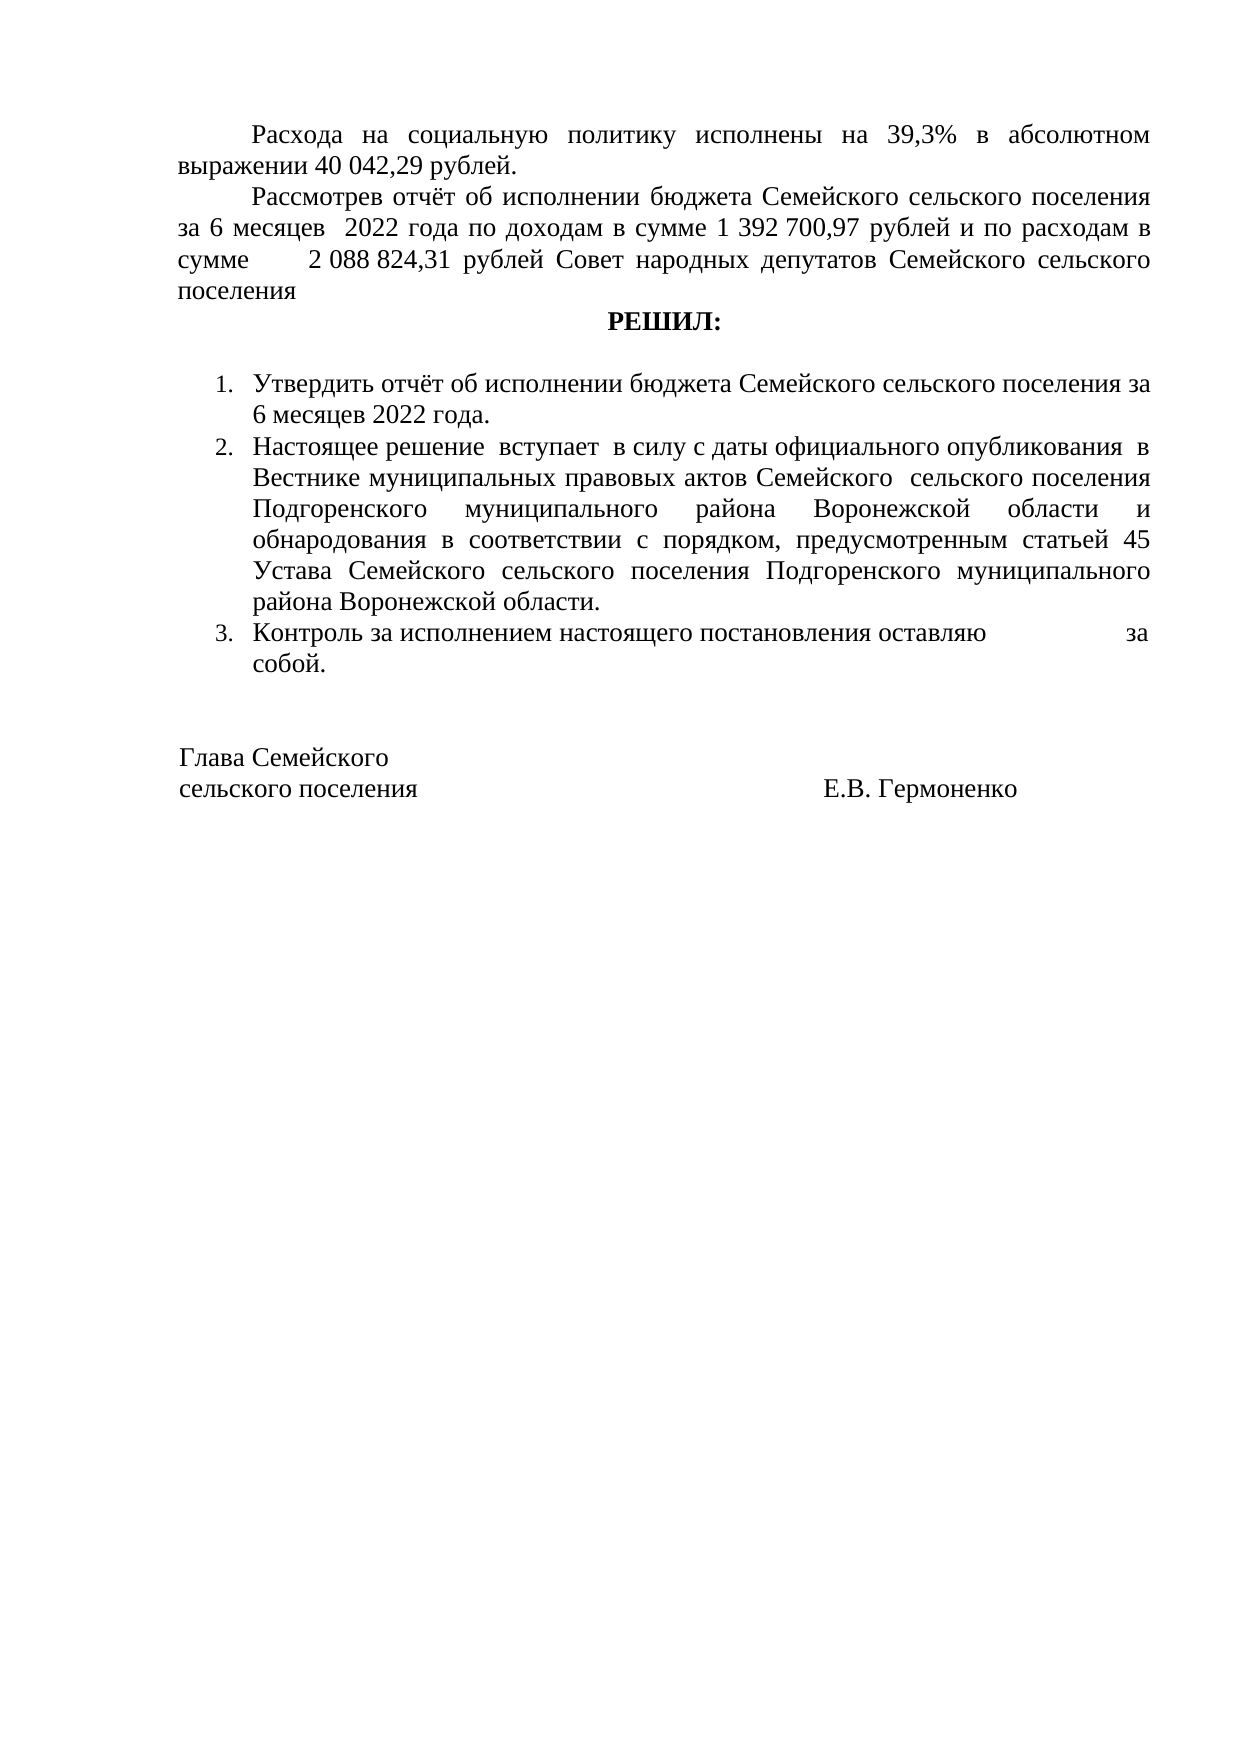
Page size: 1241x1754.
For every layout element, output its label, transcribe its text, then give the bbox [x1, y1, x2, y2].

text Глава Семейского [118, 741, 1152, 772]
list Контроль за исполнением настоящего постановления оставляю за собой. [215, 616, 1152, 679]
text РЕШИЛ: [177, 305, 1152, 336]
text Рассмотрев отчёт об исполнении бюджета Семейского сельского поселения за 6 месяцев 2022 года по доходам в сумме 1 392 700,97 рублей и по расходам в сумме 2 088 824,31 рублей Совет народных депутатов Семейского сельского поселения [177, 180, 1152, 305]
list Настоящее решение вступает в силу с даты официального опубликования в Вестнике муниципальных правовых актов Семейского сельского поселения Подгоренского муниципального района Воронежской области и обнародования в соответствии с порядком, предусмотренным статьей 45 Устава Семейского сельского поселения Подгоренского муниципального района Воронежской области. [215, 429, 1152, 616]
list Утвердить отчёт об исполнении бюджета Семейского сельского поселения за 6 месяцев 2022 года. [215, 367, 1152, 429]
text Расхода на социальную политику исполнены на 39,3% в абсолютном выражении 40 042,29 рублей. [177, 118, 1152, 180]
text сельского поселения Е.В. Гермоненко [118, 772, 1152, 803]
